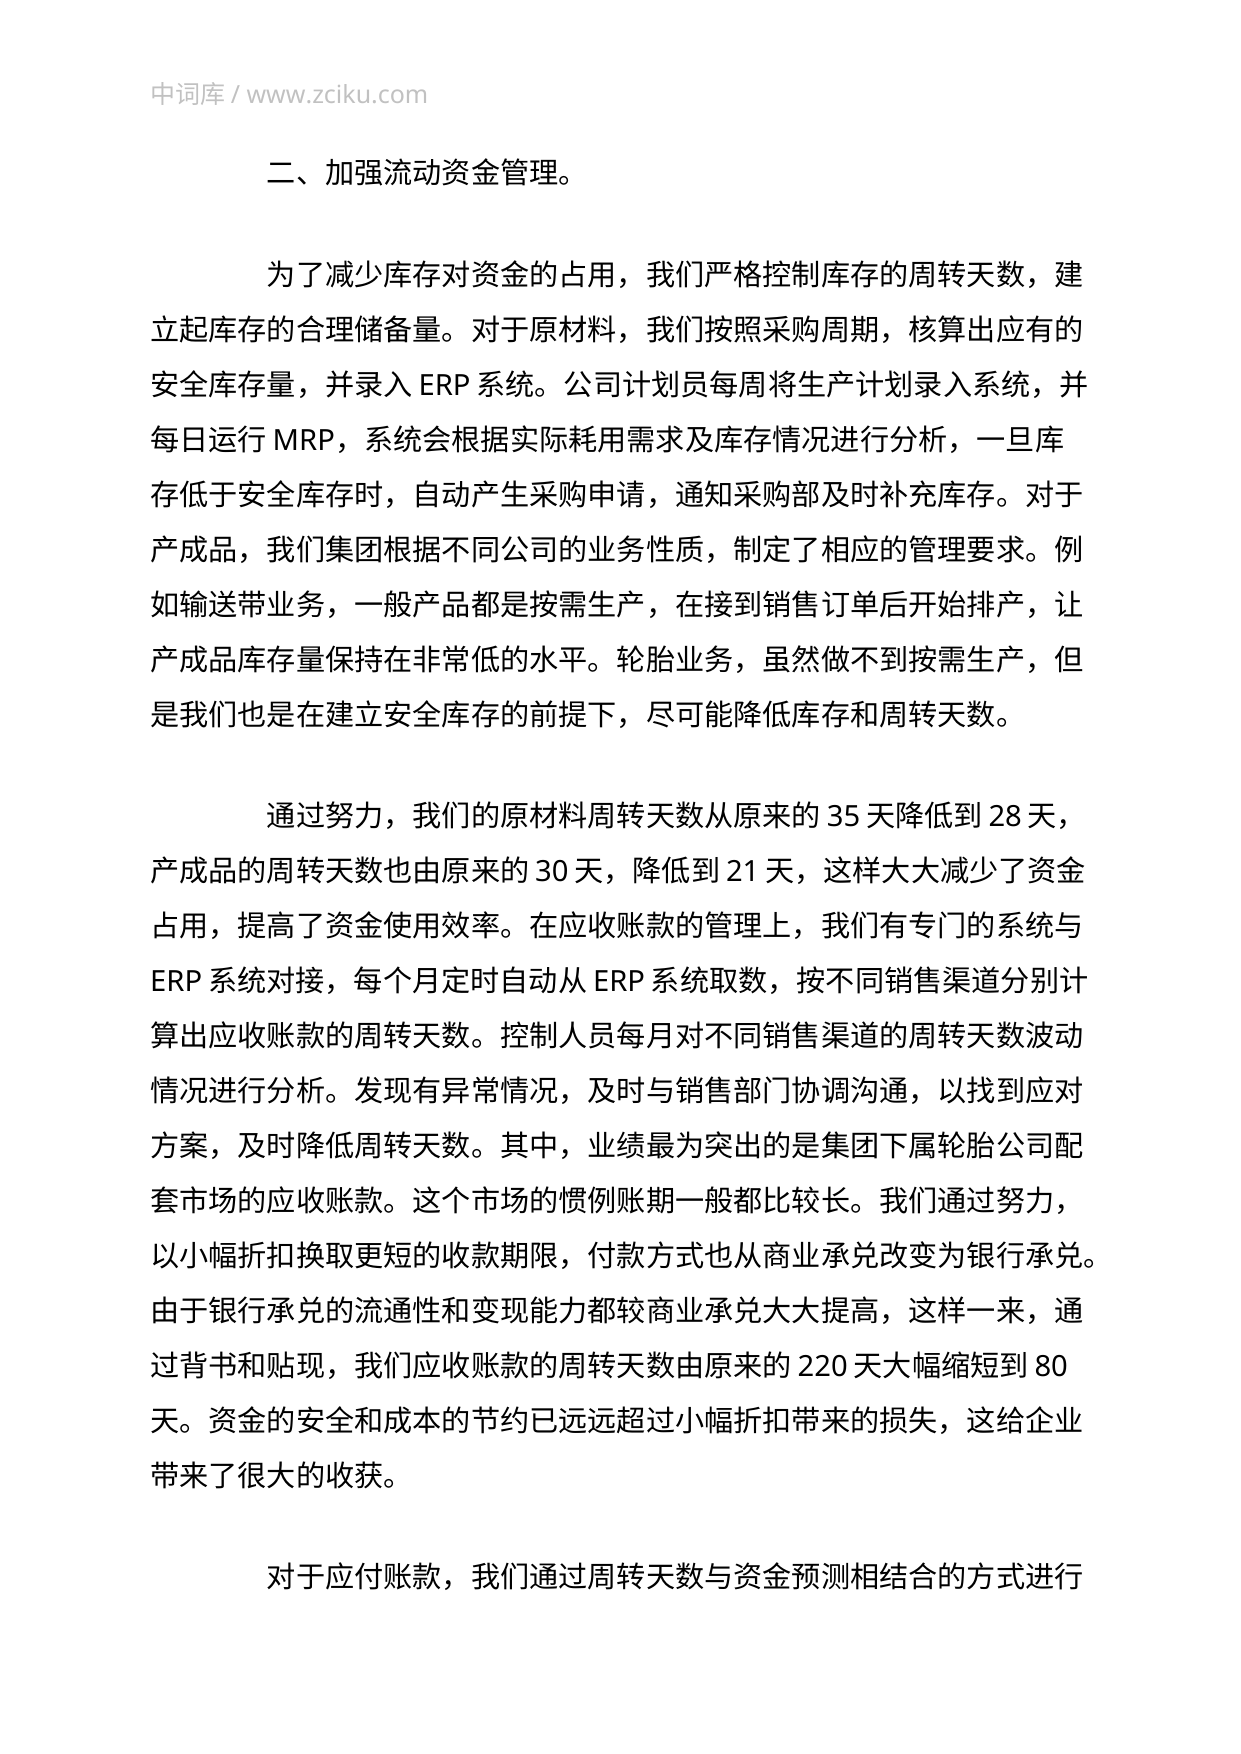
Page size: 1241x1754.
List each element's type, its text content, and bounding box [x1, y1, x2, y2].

text 通过努力，我们的原材料周转天数从原来的35天降低到28天，产成品的周转天数也由原来的30天，降低到21天，这样大大减少了资金占用，提高了资金使用效率。在应收账款的管理上，我们有专门的系统与ERP系统对接，每个月定时自动从ERP系统取数，按不同销售渠道分别计算出应收账款的周转天数。控制人员每月对不同销售渠道的周转天数波动情况进行分析。发现有异常情况，及时与销售部门协调沟通，以找到应对方案，及时降低周转天数。其中，业绩最为突出的是集团下属轮胎公司配套市场的应收账款。这个市场的惯例账期一般都比较长。我们通过努力，以小幅折扣换取更短的收款期限，付款方式也从商业承兑改变为银行承兑。由于银行承兑的流通性和变现能力都较商业承兑大大提高，这样一来，通过背书和贴现，我们应收账款的周转天数由原来的220天大幅缩短到80天。资金的安全和成本的节约已远远超过小幅折扣带来的损失，这给企业带来了很大的收获。 [150, 793, 1090, 1494]
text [150, 1554, 1090, 1596]
text 为了减少库存对资金的占用，我们严格控制库存的周转天数，建立起库存的合理储备量。对于原材料，我们按照采购周期，核算出应有的安全库存量，并录入ERP系统。公司计划员每周将生产计划录入系统，并每日运行MRP，系统会根据实际耗用需求及库存情况进行分析，一旦库存低于安全库存时，自动产生采购申请，通知采购部及时补充库存。对于产成品，我们集团根据不同公司的业务性质，制定了相应的管理要求。例如输送带业务，一般产品都是按需生产，在接到销售订单后开始排产，让产成品库存量保持在非常低的水平。轮胎业务，虽然做不到按需生产，但是我们也是在建立安全库存的前提下，尽可能降低库存和周转天数。 [150, 252, 1090, 733]
text 二、加强流动资金管理。 [150, 150, 1090, 192]
